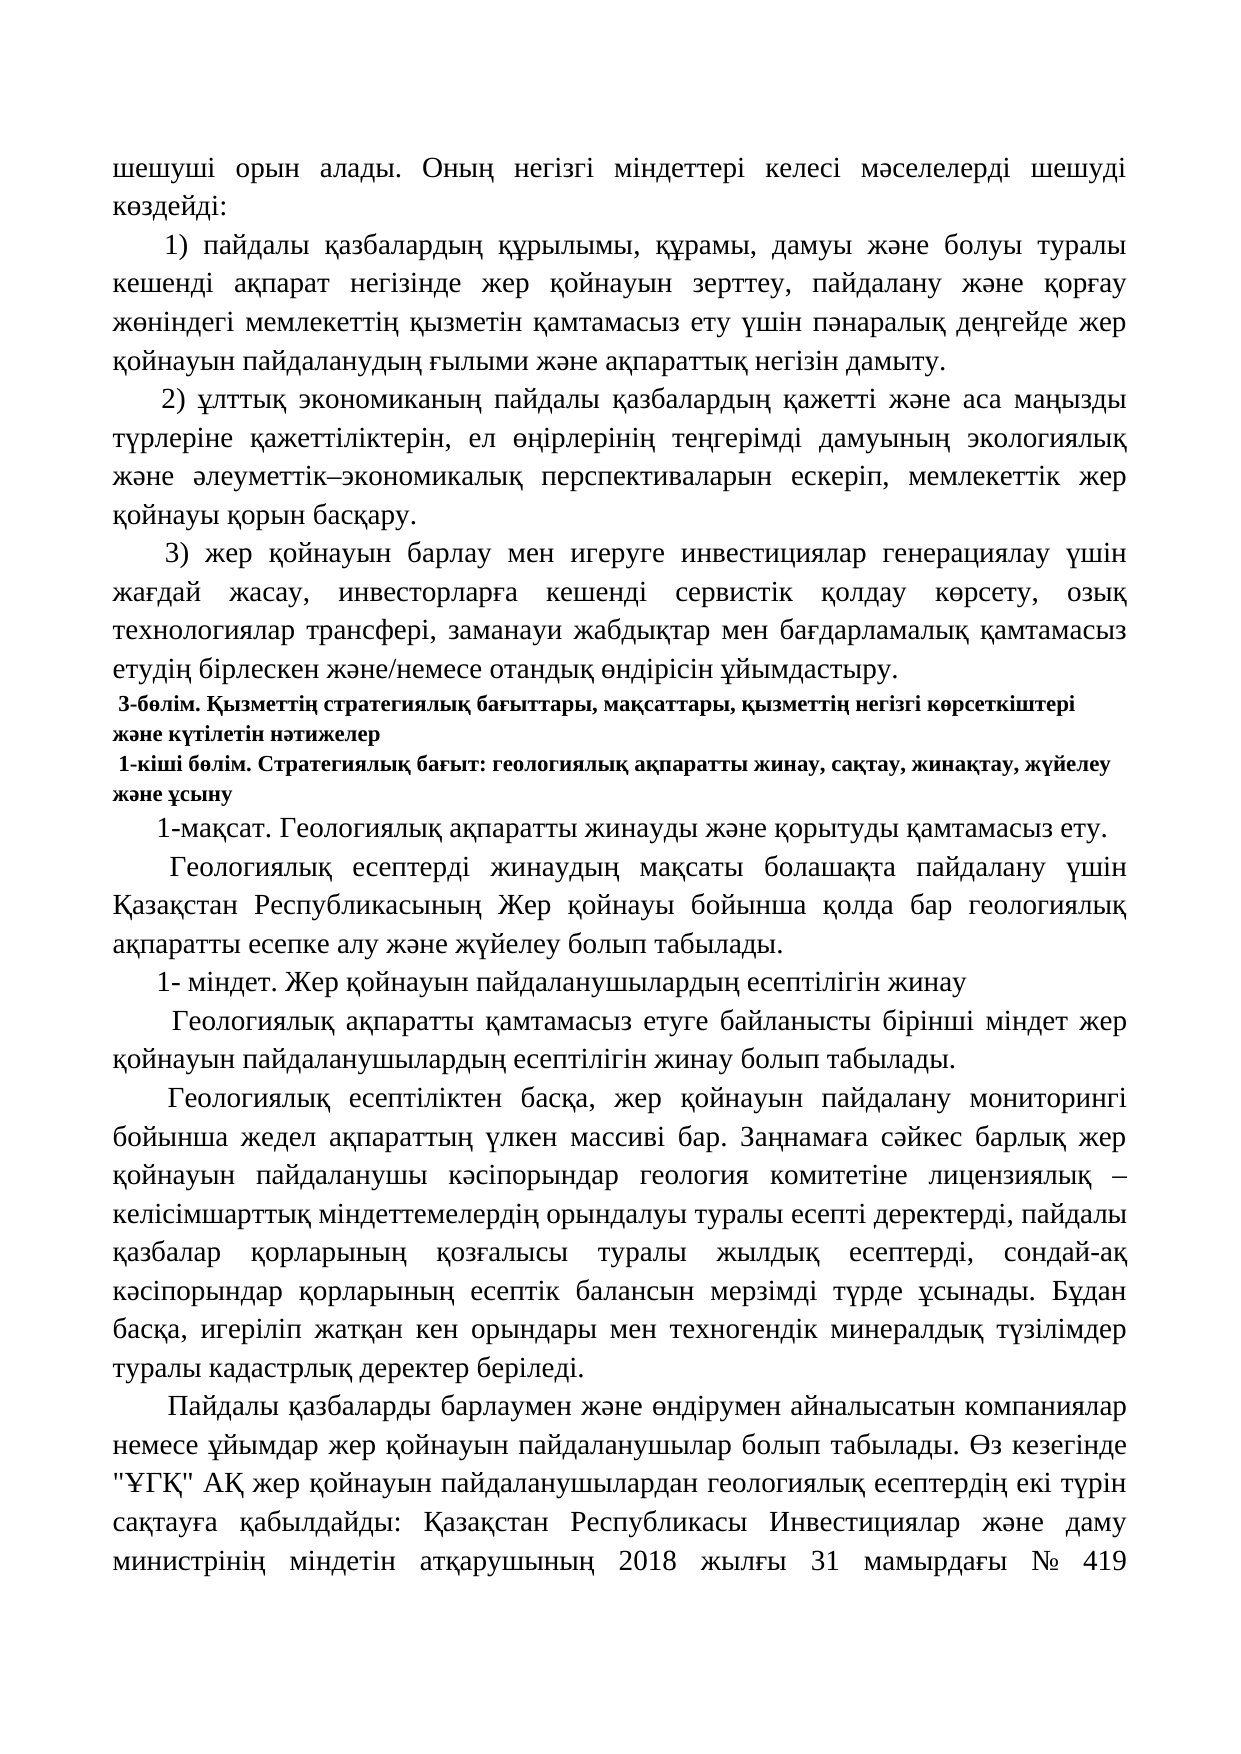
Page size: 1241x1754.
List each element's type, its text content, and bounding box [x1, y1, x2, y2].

text 1- міндет. Жер қойнауын пайдаланушылардың есептілігін жинау [112, 964, 1128, 998]
text Геологиялық есептерді жинаудың мақсаты болашақта пайдалану үшін Қазақстан Республикасының Жер қойнауы бойынша қолда бар геологиялық ақпаратты есепке алу және жүйелеу болып табылады. [112, 849, 1128, 959]
text 2) ұлттық экономиканың пайдалы қазбалардың қажетті және аса маңызды түрлеріне қажеттіліктерін, ел өңірлерінің теңгерімді дамуының экологиялық және әлеуметтік–экономикалық перспективаларын ескеріп, мемлекеттік жер қойнауы қорын басқару. [112, 381, 1128, 530]
text 1) пайдалы қазбалардың құрылымы, құрамы, дамуы және болуы туралы кешенді ақпарат негізінде жер қойнауын зерттеу, пайдалану және қорғау жөніндегі мемлекеттің қызметін қамтамасыз ету үшін пәнаралық деңгейде жер қойнауын пайдаланудың ғылыми және ақпараттық негізін дамыту. [112, 227, 1128, 376]
text 1-кіші бөлім. Стратегиялық бағыт: геологиялық ақпаратты жинау, сақтау, жинақтау, жүйелеу және ұсыну [112, 750, 1128, 807]
text 3-бөлім. Қызметтің стратегиялық бағыттары, мақсаттары, қызметтің негізгі көрсеткіштері және күтілетін нәтижелер [112, 689, 1128, 746]
text Геологиялық ақпаратты қамтамасыз етуге байланысты бірінші міндет жер қойнауын пайдаланушылардың есептілігін жинау болып табылады. [112, 1003, 1128, 1075]
text Геологиялық есептіліктен басқа, жер қойнауын пайдалану мониторингі бойынша жедел ақпараттың үлкен массиві бар. Заңнамаға сәйкес барлық жер қойнауын пайдаланушы кәсіпорындар геология комитетіне лицензиялық – келісімшарттық міндеттемелердің орындалуы туралы есепті деректерді, пайдалы қазбалар қорларының қозғалысы туралы жылдық есептерді, сондай-ақ кәсіпорындар қорларының есептік балансын мерзімді түрде ұсынады. Бұдан басқа, игеріліп жатқан кен орындары мен техногендік минералдық түзілімдер туралы кадастрлық деректер беріледі. [112, 1080, 1128, 1383]
text 3) жер қойнауын барлау мен игеруге инвестициялар генерациялау үшін жағдай жасау, инвесторларға кешенді сервистік қолдау көрсету, озық технологиялар трансфері, заманауи жабдықтар мен бағдарламалық қамтамасыз етудің бірлескен және/немесе отандық өндірісін ұйымдастыру. [112, 535, 1128, 684]
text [112, 150, 1128, 222]
text 1-мақсат. Геологиялық ақпаратты жинауды және қорытуды қамтамасыз ету. [112, 810, 1128, 844]
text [112, 1388, 1128, 1576]
